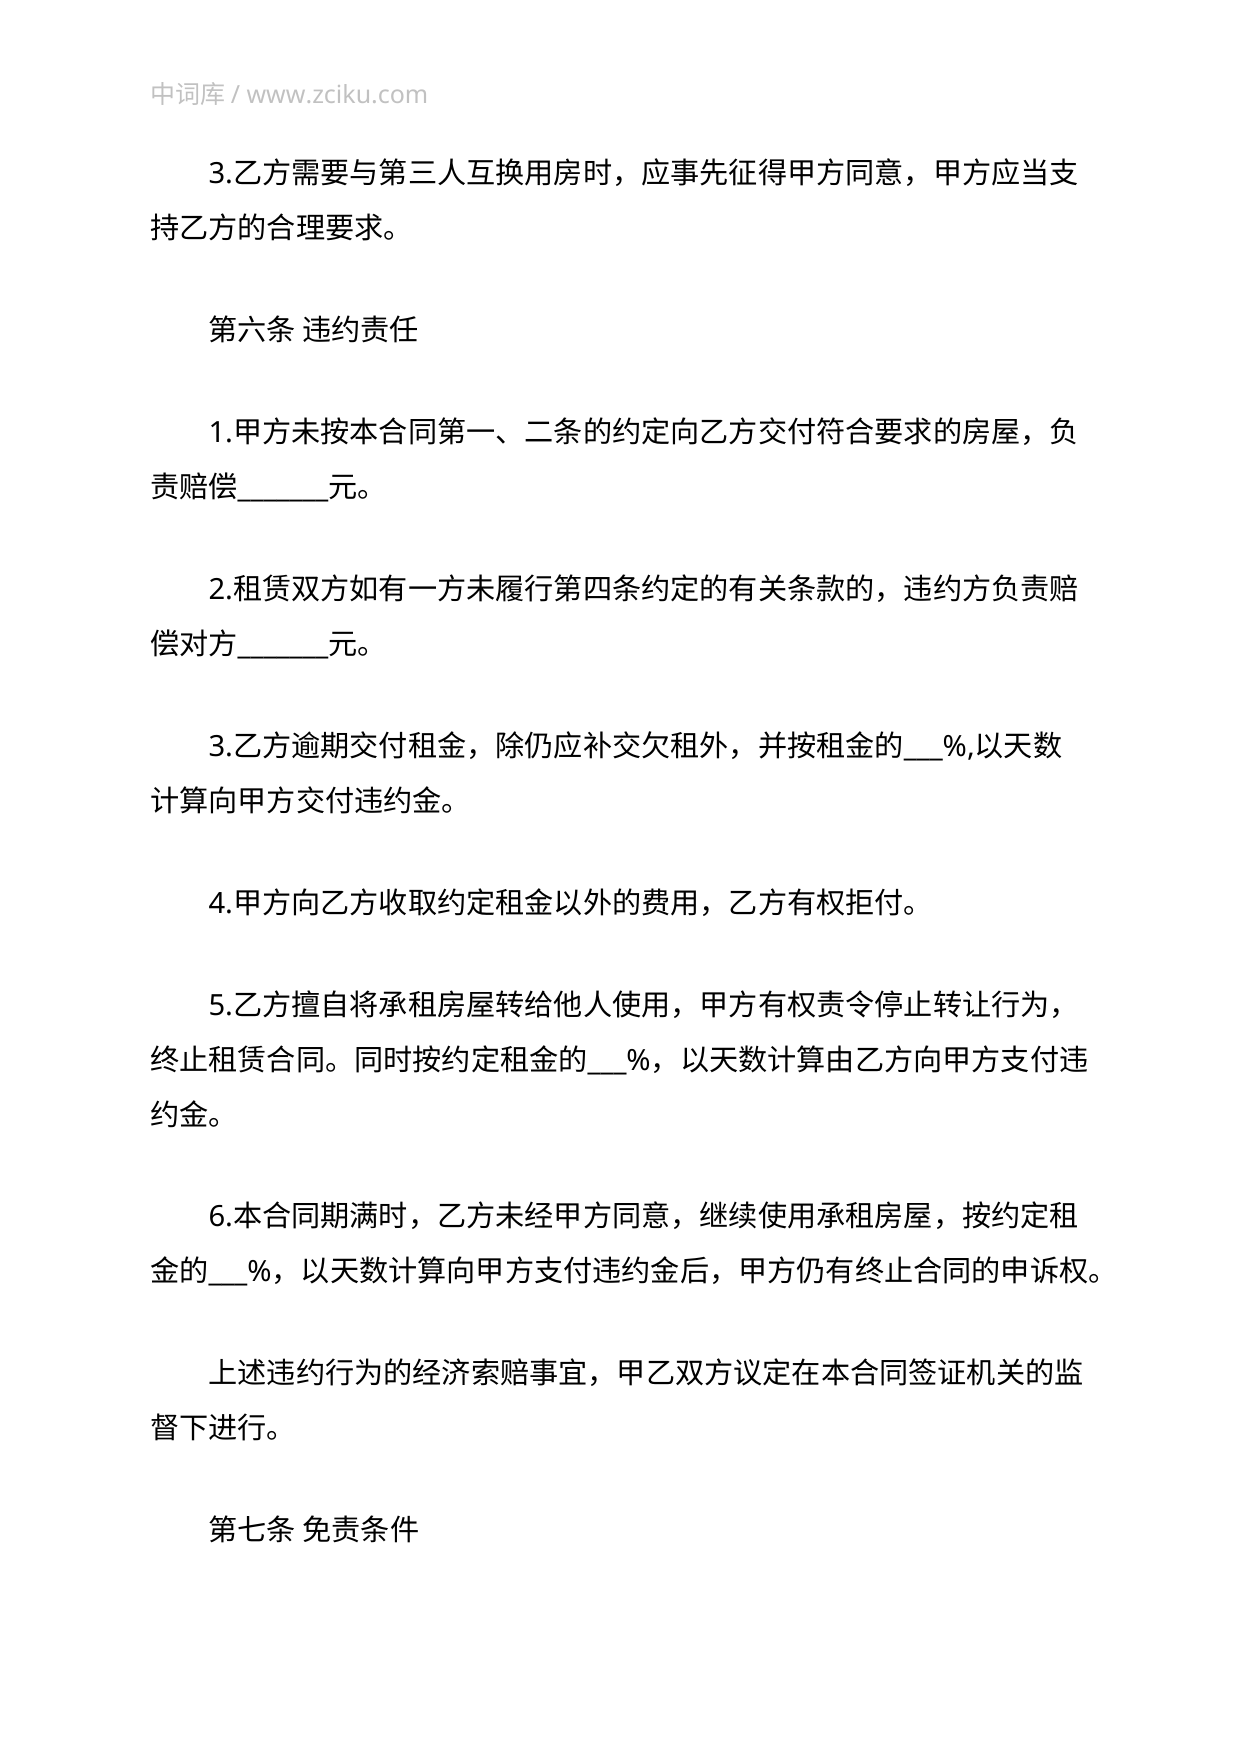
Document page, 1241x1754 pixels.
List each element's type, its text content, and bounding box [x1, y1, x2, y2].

text 第六条 违约责任 [150, 307, 1090, 349]
text 6.本合同期满时，乙方未经甲方同意，继续使用承租房屋，按约定租金的___%，以天数计算向甲方支付违约金后，甲方仍有终止合同的申诉权。 [150, 1193, 1090, 1290]
text 上述违约行为的经济索赔事宜，甲乙双方议定在本合同签证机关的监督下进行。 [150, 1350, 1090, 1447]
text 4.甲方向乙方收取约定租金以外的费用，乙方有权拒付。 [150, 879, 1090, 922]
text 2.租赁双方如有一方未履行第四条约定的有关条款的，违约方负责赔偿对方_______元。 [150, 566, 1090, 663]
text 5.乙方擅自将承租房屋转给他人使用，甲方有权责令停止转让行为，终止租赁合同。同时按约定租金的___%，以天数计算由乙方向甲方支付违约金。 [150, 981, 1090, 1133]
text 1.甲方未按本合同第一、二条的约定向乙方交付符合要求的房屋，负责赔偿_______元。 [150, 408, 1090, 506]
text 第七条 免责条件 [150, 1507, 1090, 1549]
text 3.乙方逾期交付租金，除仍应补交欠租外，并按租金的___%,以天数计算向甲方交付违约金。 [150, 722, 1090, 820]
text 3.乙方需要与第三人互换用房时，应事先征得甲方同意，甲方应当支持乙方的合理要求。 [150, 150, 1090, 247]
